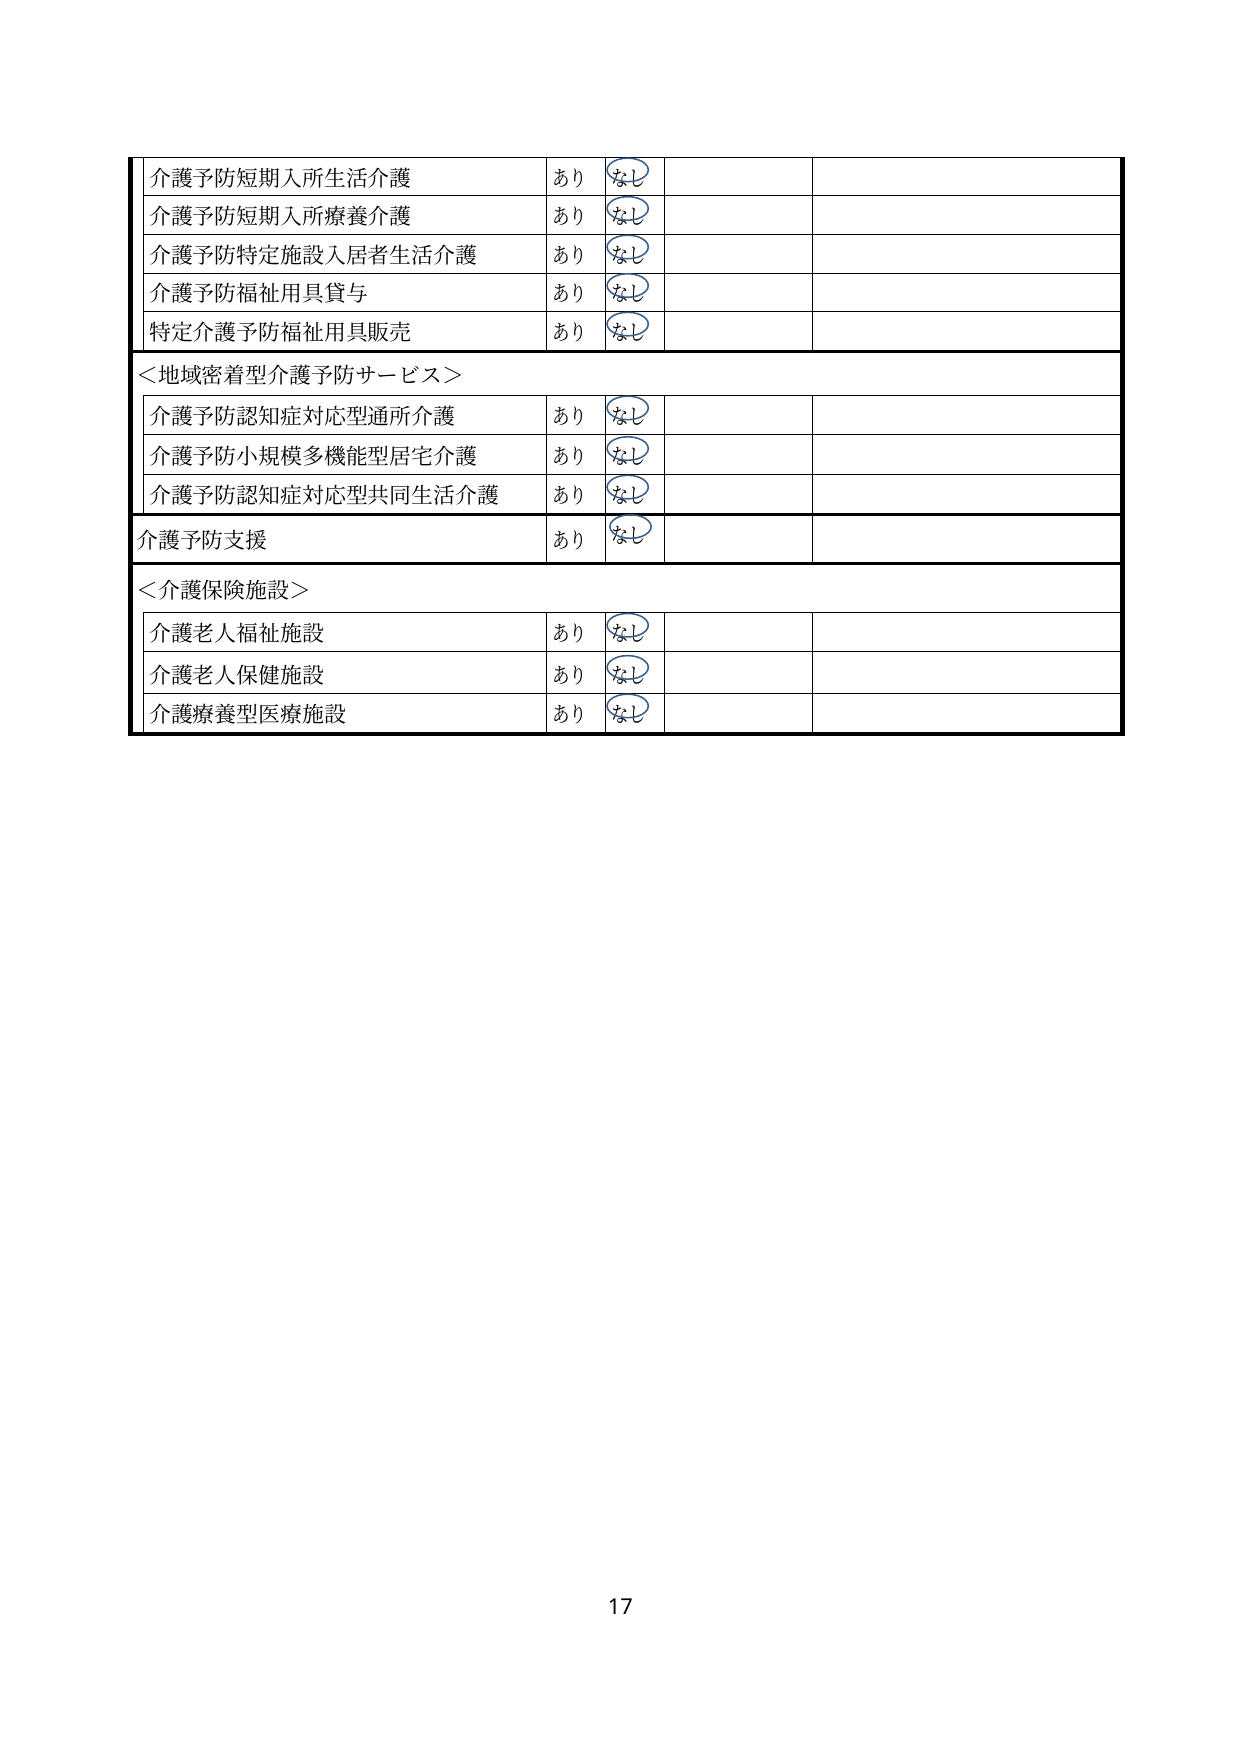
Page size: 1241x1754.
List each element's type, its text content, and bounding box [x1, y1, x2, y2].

table_cell あり [547, 158, 605, 195]
table_cell [133, 612, 143, 731]
table_cell [665, 652, 812, 693]
table_cell なし [606, 196, 664, 234]
table_cell 介護予防認知症対応型通所介護 [144, 396, 546, 433]
table_cell なし [606, 235, 664, 272]
table_cell 特定介護予防福祉用具販売 [144, 312, 546, 349]
table_cell [813, 613, 1120, 651]
table_cell なし [606, 274, 664, 311]
table_cell [665, 694, 812, 731]
table_cell 介護予防福祉用具貸与 [144, 274, 546, 311]
table_cell [665, 235, 812, 272]
table_cell 介護予防短期入所生活介護 [144, 158, 546, 195]
table_cell あり [547, 312, 605, 349]
table_cell なし [606, 652, 664, 693]
table_cell 介護予防特定施設入居者生活介護 [144, 235, 546, 272]
table_cell [665, 274, 812, 311]
table_cell [813, 235, 1120, 272]
table_cell あり [547, 435, 605, 474]
table_cell なし [606, 158, 664, 195]
table_cell あり [547, 613, 605, 651]
table_cell なし [606, 694, 664, 731]
table_cell あり [547, 274, 605, 311]
table_cell [813, 652, 1120, 693]
table_cell なし [606, 613, 664, 651]
table_cell [665, 516, 812, 562]
table_cell あり [547, 652, 605, 693]
table_cell [813, 435, 1120, 474]
table_cell あり [547, 396, 605, 433]
table_cell あり [547, 694, 605, 731]
table_cell [813, 475, 1120, 513]
table_cell [813, 196, 1120, 234]
table_cell あり [547, 196, 605, 234]
table_cell [665, 613, 812, 651]
table_cell [813, 516, 1120, 562]
table_cell あり [547, 516, 605, 562]
table_cell なし [606, 435, 664, 474]
table_cell なし [606, 475, 664, 513]
table_cell なし [606, 312, 664, 349]
table_cell [665, 435, 812, 474]
table_cell [813, 396, 1120, 433]
table_cell なし [606, 516, 664, 562]
table_cell [813, 158, 1120, 195]
table_cell [665, 158, 812, 195]
table_cell [665, 312, 812, 349]
table_cell [813, 694, 1120, 731]
table_cell [133, 395, 143, 513]
table_cell 介護予防短期入所療養介護 [144, 196, 546, 234]
table_cell [665, 396, 812, 433]
table_cell [665, 475, 812, 513]
table_cell [813, 274, 1120, 311]
table_cell 介護予防小規模多機能型居宅介護 [144, 435, 546, 474]
table_cell なし [606, 396, 664, 433]
table_cell 介護予防認知症対応型共同生活介護 [144, 475, 546, 513]
table_cell 介護予防支援 [133, 516, 546, 562]
table_cell ＜地域密着型介護予防サービス＞ [133, 353, 1120, 395]
table_cell ＜介護保険施設＞ [133, 565, 1120, 612]
table_cell 介護療養型医療施設 [144, 694, 546, 731]
table_cell 介護老人保健施設 [144, 652, 546, 693]
table_cell [665, 196, 812, 234]
table_cell [813, 312, 1120, 349]
table_cell 介護老人福祉施設 [144, 613, 546, 651]
table_cell あり [547, 235, 605, 272]
table_cell あり [547, 475, 605, 513]
